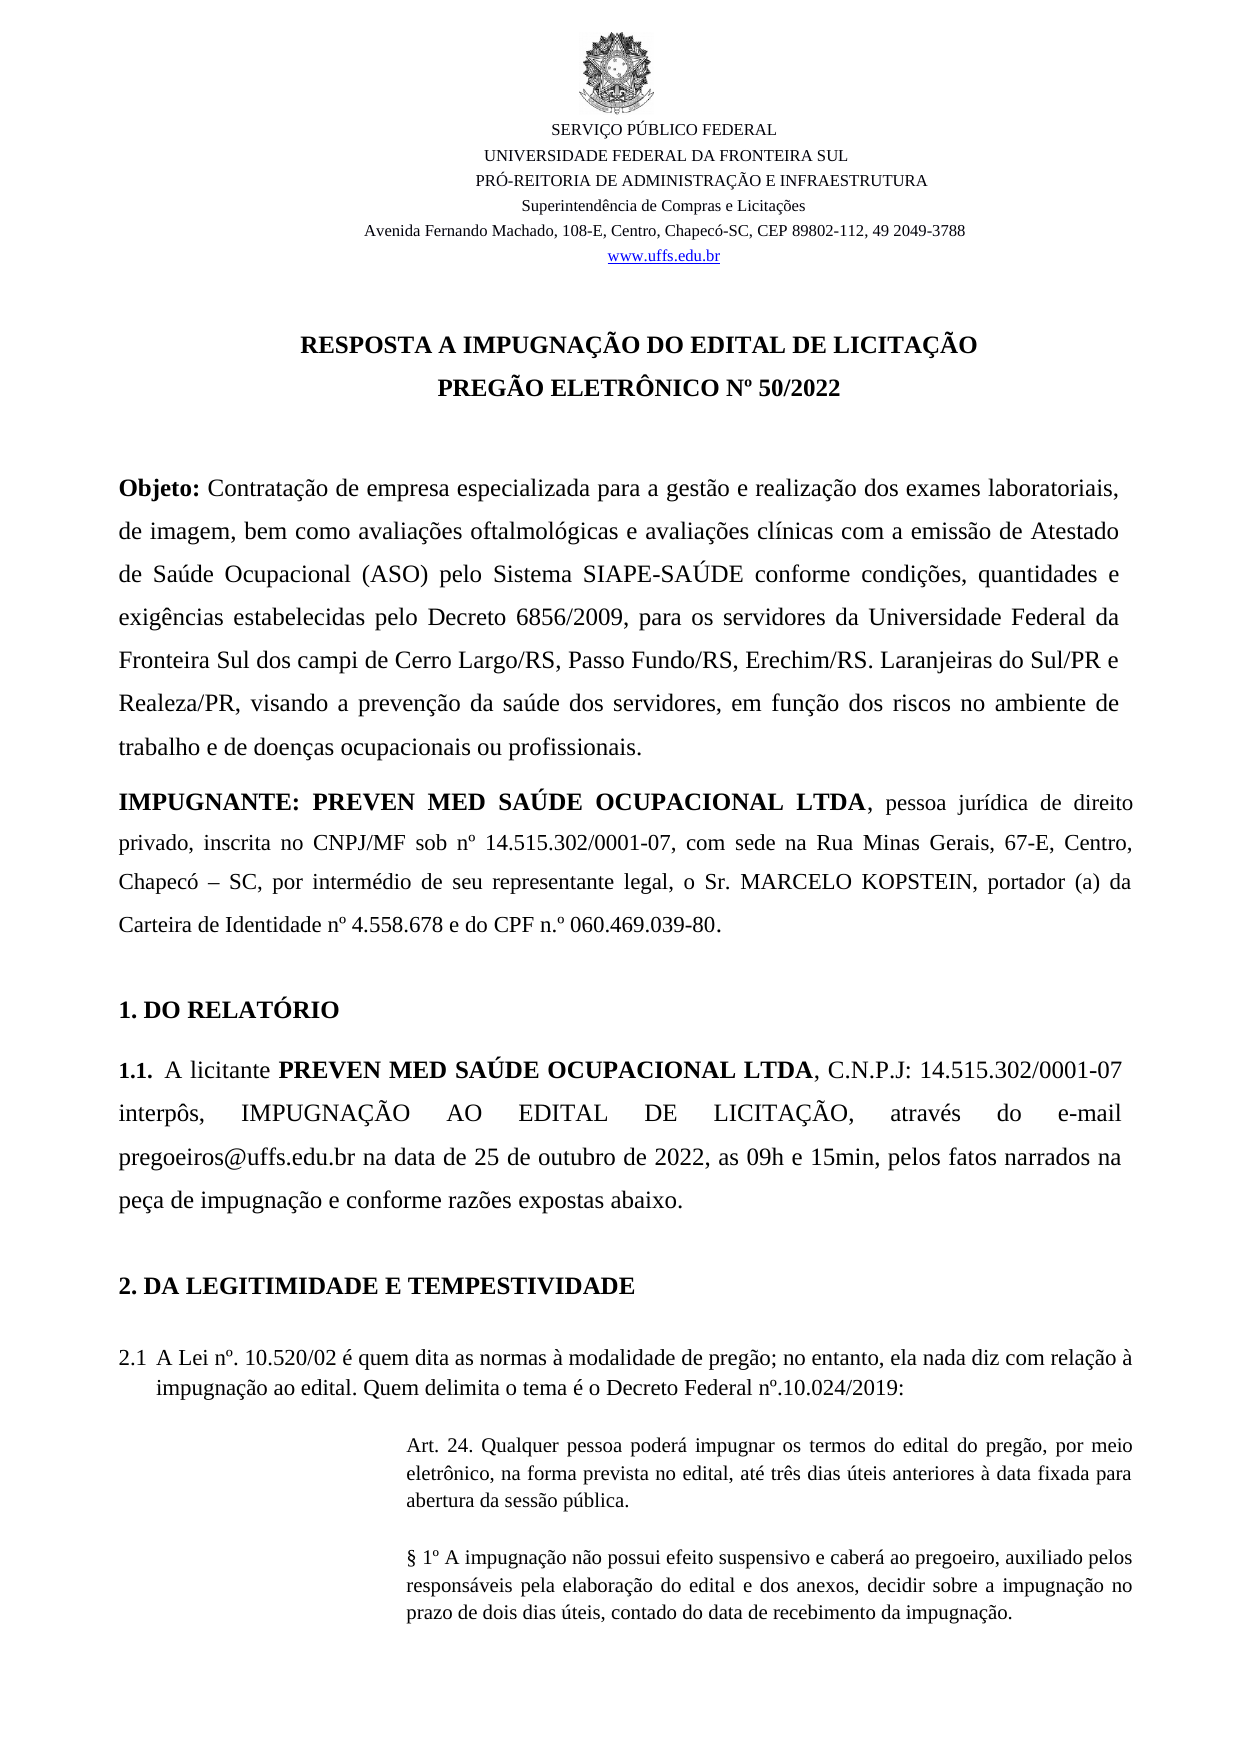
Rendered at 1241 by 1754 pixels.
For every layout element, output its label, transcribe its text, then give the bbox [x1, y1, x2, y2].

subtitle RESPOSTA A IMPUGNAÇÃO DO EDITAL DE LICITAÇÃO [106, 330, 1134, 359]
text § 1º A impugnação não possui efeito suspensivo e caberá ao pregoeiro, auxiliado pelos responsáveis pela elaboração do edital e dos anexos, decidir sobre a impugnação no prazo de dois dias úteis, contado do data de recebimento da impugnação. [406, 1545, 1134, 1624]
subtitle DA LEGITIMIDADE E TEMPESTIVIDADE [118, 1271, 1134, 1300]
picture [579, 32, 654, 115]
subtitle DO RELATÓRIO [118, 996, 1134, 1024]
text Objeto: Contratação de empresa especializada para a gestão e realização dos exames laboratoriais, de imagem, bem como avaliações oftalmológicas e avaliações clínicas com a emissão de Atestado de Saúde Ocupacional (ASO) pelo Sistema SIAPE-SAÚDE conforme condições, quantidades e exigências estabelecidas pelo Decreto 6856/2009, para os servidores da Universidade Federal da Fronteira Sul dos campi de Cerro Largo/RS, Passo Fundo/RS, Erechim/RS. Laranjeiras do Sul/PR e Realeza/PR, visando a prevenção da saúde dos servidores, em função dos riscos no ambiente de trabalho e de doenças ocupacionais ou profissionais. [118, 473, 1121, 760]
text IMPUGNANTE: PREVEN MED SAÚDE OCUPACIONAL LTDA, pessoa jurídica de direito privado, inscrita no CNPJ/MF sob nº 14.515.302/0001-07, com sede na Rua Minas Gerais, 67-E, Centro, Chapecó – SC, por intermédio de seu representante legal, o Sr. MARCELO KOPSTEIN, portador (a) da Carteira de Identidade nº 4.558.678 e do CPF n.º 060.469.039-80. [118, 787, 1134, 938]
subtitle PREGÃO ELETRÔNICO Nº 50/2022 [106, 373, 1134, 402]
list A licitante PREVEN MED SAÚDE OCUPACIONAL LTDA, C.N.P.J: 14.515.302/0001-07 interpôs, IMPUGNAÇÃO AO EDITAL DE LICITAÇÃO, através do e-mail pregoeiros@uffs.edu.br na data de 25 de outubro de 2022, as 09h e 15min, pelos fatos narrados na peça de impugnação e conforme razões expostas abaixo. [118, 1055, 1122, 1213]
text Art. 24. Qualquer pessoa poderá impugnar os termos do edital do pregão, por meio eletrônico, na forma prevista no edital, até três dias úteis anteriores à data fixada para abertura da sessão pública. [406, 1433, 1134, 1512]
list A Lei nº. 10.520/02 é quem dita as normas à modalidade de pregão; no entanto, ela nada diz com relação à impugnação ao edital. Quem delimita o tema é o Decreto Federal nº.10.024/2019: [118, 1343, 1134, 1400]
